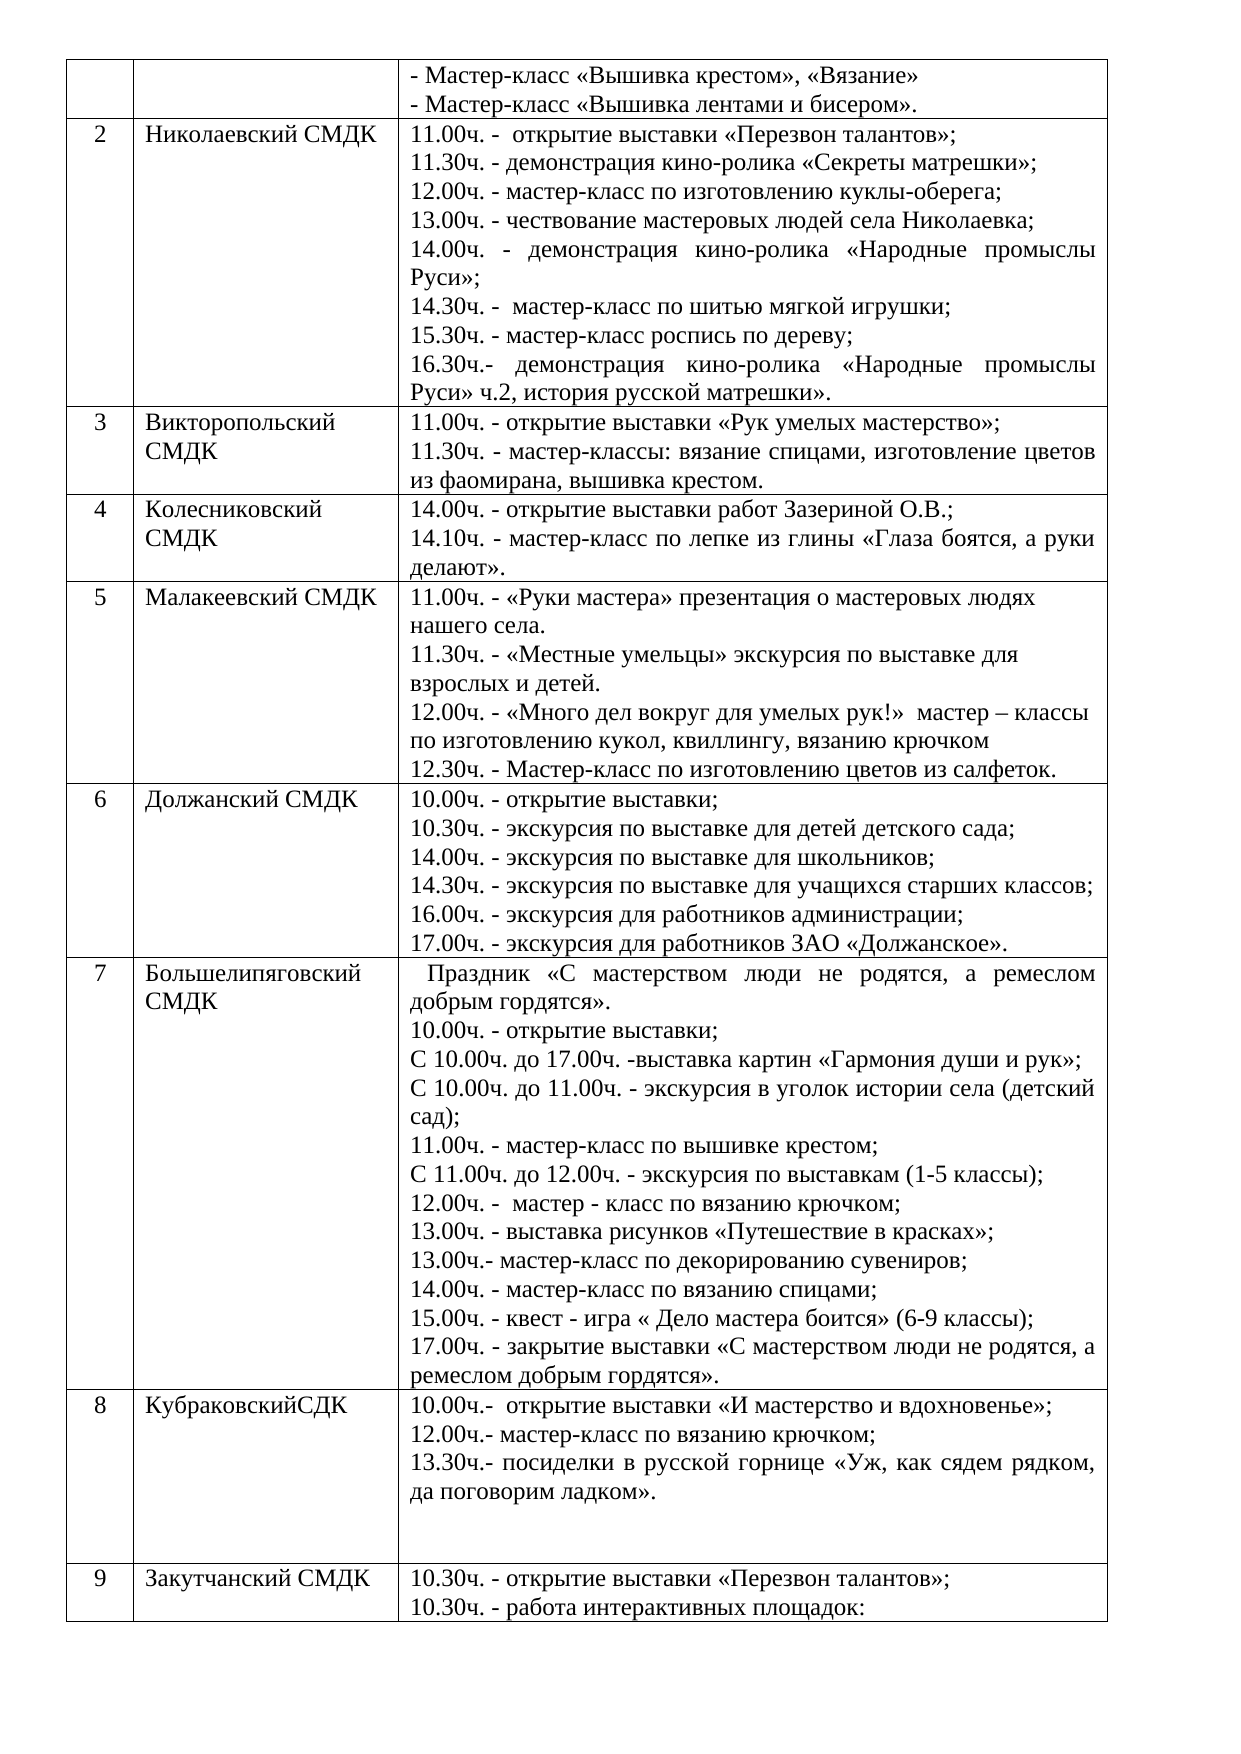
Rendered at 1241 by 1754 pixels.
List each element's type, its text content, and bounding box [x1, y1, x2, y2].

table_cell 2 [67, 119, 133, 406]
table_cell 6 [67, 784, 133, 957]
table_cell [134, 60, 398, 118]
table_cell Малакеевский СМДК [134, 582, 398, 783]
table_cell 11.00ч. - «Руки мастера» презентация о мастеровых людях нашего села. 11.30ч. - «Местные умельцы» экскурсия по выставке для взрослых и детей. 12.00ч. - «Много дел вокруг для умелых рук!» мастер – классы по изготовлению кукол, квиллингу, вязанию крючком 12.30ч. - Мастер-класс по изготовлению цветов из салфеток. [399, 582, 1107, 783]
table_cell 5 [67, 582, 133, 783]
table_cell 10.00ч. - открытие выставки; 10.30ч. - экскурсия по выставке для детей детского сада; 14.00ч. - экскурсия по выставке для школьников; 14.30ч. - экскурсия по выставке для учащихся старших классов; 16.00ч. - экскурсия для работников администрации; 17.00ч. - экскурсия для работников ЗАО «Должанское». [399, 784, 1107, 957]
table_cell 11.00ч. - открытие выставки «Перезвон талантов»; 11.30ч. - демонстрация кино-ролика «Секреты матрешки»; 12.00ч. - мастер-класс по изготовлению куклы-оберега; 13.00ч. - чествование мастеровых людей села Николаевка; 14.00ч. - демонстрация кино-ролика «Народные промыслы Руси»; 14.30ч. - мастер-класс по шитью мягкой игрушки; 15.30ч. - мастер-класс роспись по дереву; 16.30ч.- демонстрация кино-ролика «Народные промыслы Руси» ч.2, история русской матрешки». [399, 119, 1107, 406]
table_cell 7 [67, 958, 133, 1389]
table_cell 3 [67, 407, 133, 493]
table_cell 4 [67, 495, 133, 581]
table_cell КубраковскийСДК [134, 1390, 398, 1562]
table_cell 10.00ч.- открытие выставки «И мастерство и вдохновенье»; 12.00ч.- мастер-класс по вязанию крючком; 13.30ч.- посиделки в русской горнице «Уж, как сядем рядком, да поговорим ладком». [399, 1390, 1107, 1562]
table_cell 1. [67, 60, 133, 118]
table_cell Николаевский СМДК [134, 119, 398, 406]
table_cell Большелипяговский СМДК [134, 958, 398, 1389]
table_cell 8 [67, 1390, 133, 1562]
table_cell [399, 60, 1107, 118]
table_cell Викторопольский СМДК [134, 407, 398, 493]
table_cell Закутчанский СМДК [134, 1564, 398, 1621]
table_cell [399, 1564, 1107, 1621]
table_cell Должанский СМДК [134, 784, 398, 957]
table_cell 14.00ч. - открытие выставки работ Зазериной О.В.; 14.10ч. - мастер-класс по лепке из глины «Глаза боятся, а руки делают». [399, 495, 1107, 581]
table_cell 11.00ч. - открытие выставки «Рук умелых мастерство»; 11.30ч. - мастер-классы: вязание спицами, изготовление цветов из фаомирана, вышивка крестом. [399, 407, 1107, 493]
table_cell Праздник «С мастерством люди не родятся, а ремеслом добрым гордятся». 10.00ч. - открытие выставки; С 10.00ч. до 17.00ч. -выставка картин «Гармония души и рук»; С 10.00ч. до 11.00ч. - экскурсия в уголок истории села (детский сад); 11.00ч. - мастер-класс по вышивке крестом; С 11.00ч. до 12.00ч. - экскурсия по выставкам (1-5 классы); 12.00ч. - мастер - класс по вязанию крючком; 13.00ч. - выставка рисунков «Путешествие в красках»; 13.00ч.- мастер-класс по декорированию сувениров; 14.00ч. - мастер-класс по вязанию спицами; 15.00ч. - квест - игра « Дело мастера боится» (6-9 классы); 17.00ч. - закрытие выставки «С мастерством люди не родятся, а ремеслом добрым гордятся». [399, 958, 1107, 1389]
table_cell 9 [67, 1564, 133, 1621]
table_cell Колесниковский СМДК [134, 495, 398, 581]
